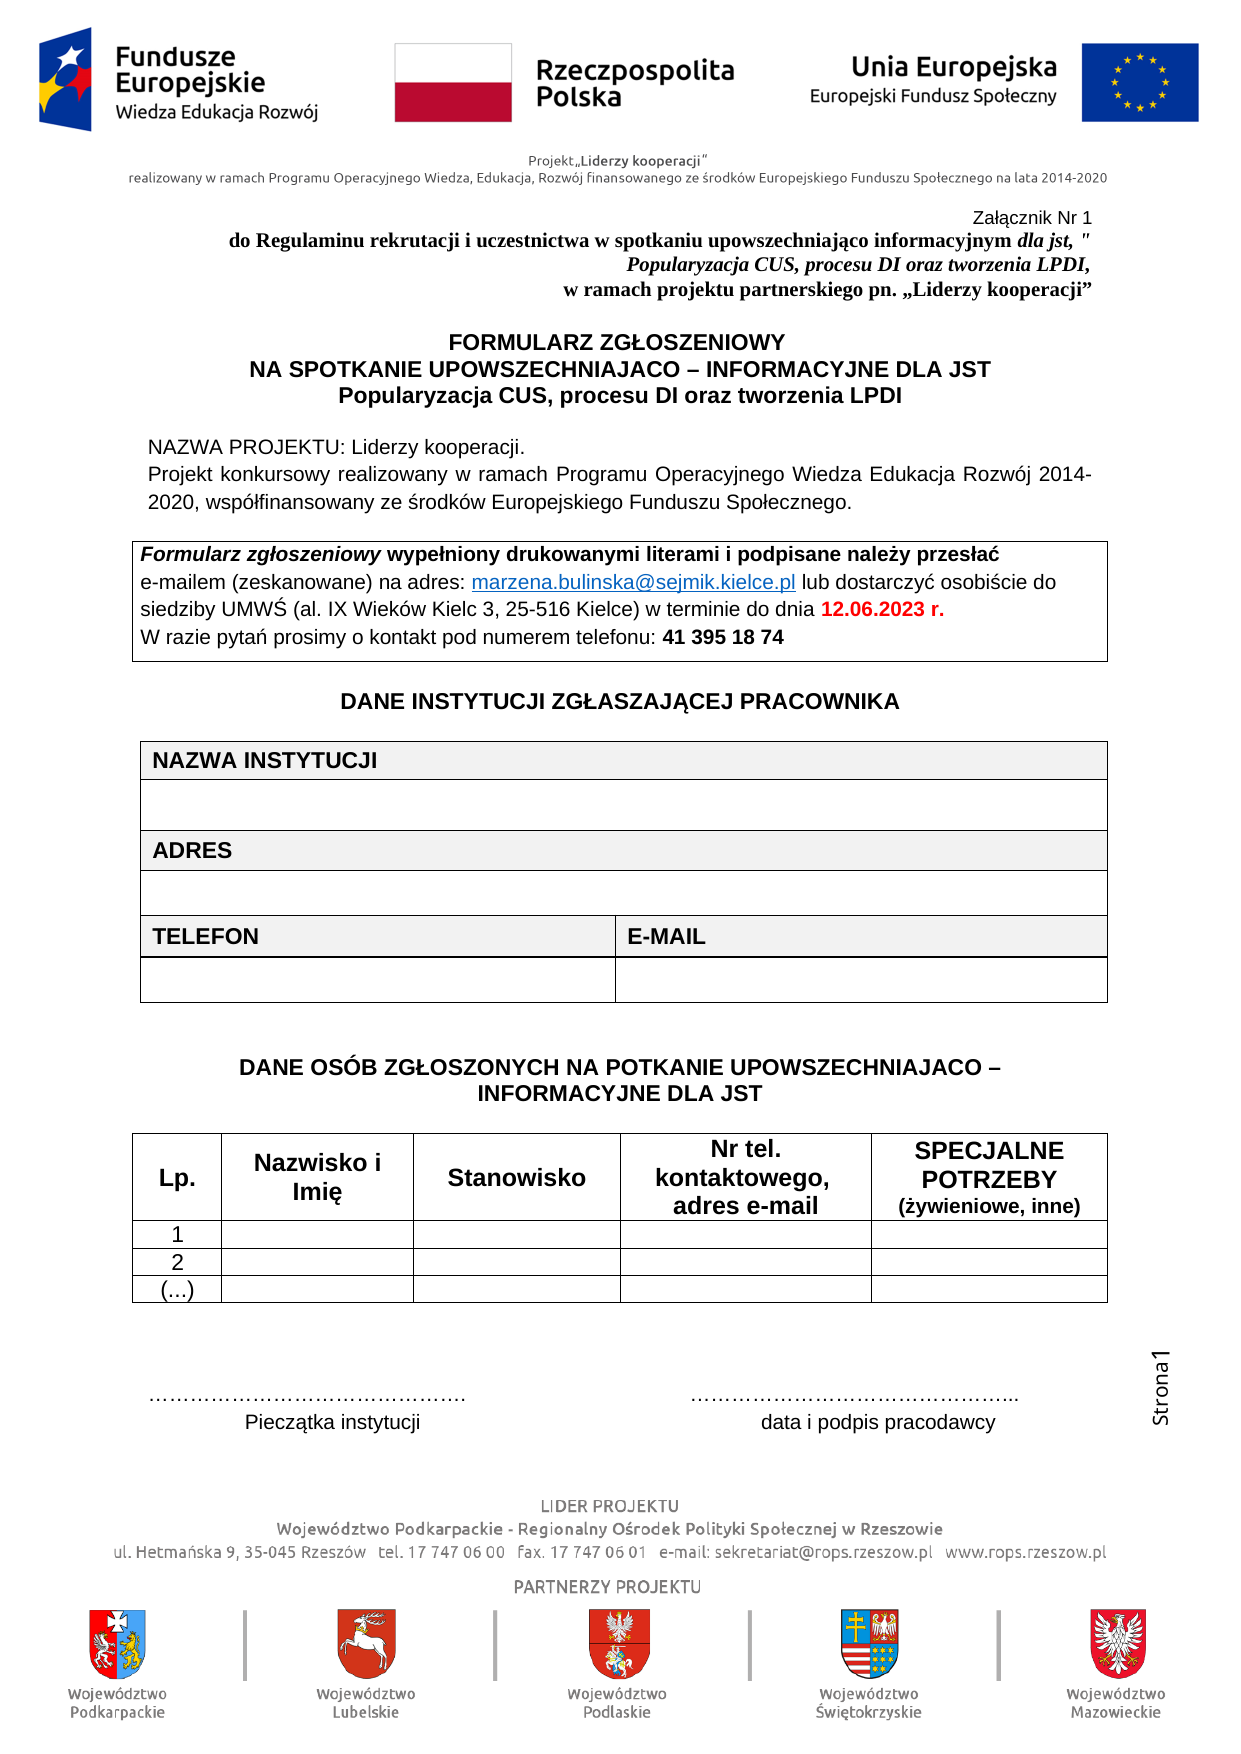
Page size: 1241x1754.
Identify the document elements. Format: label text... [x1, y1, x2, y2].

text DANE OSÓB ZGŁOSZONYCH NA POTKANIE UPOWSZECHNIAJACO – INFORMACYJNE DLA JST [148, 1054, 1092, 1106]
table_cell [621, 1249, 871, 1275]
text Załącznik Nr 1 [148, 207, 1092, 228]
table_cell [222, 1221, 413, 1247]
table_cell 2 [133, 1249, 221, 1275]
text NAZWA PROJEKTU: Liderzy kooperacji. [148, 435, 1092, 459]
table_cell [621, 1221, 871, 1247]
table_cell 1 [133, 1221, 221, 1247]
table_header Stanowisko [414, 1134, 620, 1220]
table_header Lp. [133, 1134, 221, 1220]
picture [0, 5, 1239, 210]
table_cell (...) [133, 1276, 221, 1302]
table_header Nr tel. kontaktowego, adres e-mail [621, 1134, 871, 1220]
table_cell [222, 1249, 413, 1275]
text Projekt konkursowy realizowany w ramach Programu Operacyjnego Wiedza Edukacja Rozwój 2014-2020, współfinansowany ze środków Europejskiego Funduszu Społecznego. [148, 462, 1092, 514]
table_cell DANE INSTYTUCJI ZGŁASZAJĄCEJ PRACOWNIKA [133, 662, 1107, 1003]
text do Regulaminu rekrutacji i uczestnictwa w spotkaniu upowszechniająco informacyjnym dla jst, " Popularyzacja CUS, procesu DI oraz tworzenia LPDI, [148, 228, 1092, 276]
table_cell [621, 1276, 871, 1302]
text Pieczątka instytucji data i podpis pracodawcy [148, 1410, 1092, 1434]
table_header SPECJALNE POTRZEBY (żywieniowe, inne) [872, 1134, 1107, 1220]
table_cell [872, 1221, 1107, 1247]
table_cell [872, 1249, 1107, 1275]
text ………………………………………. ………………………………………... [148, 1382, 1092, 1406]
picture [0, 1485, 1235, 1752]
text FORMULARZ ZGŁOSZENIOWY NA SPOTKANIE UPOWSZECHNIAJACO – INFORMACYJNE DLA JST [148, 329, 1092, 382]
text w ramach projektu partnerskiego pn. „Liderzy kooperacji” [148, 276, 1092, 301]
table_cell [222, 1276, 413, 1302]
text Popularyzacja CUS, procesu DI oraz tworzenia LPDI [148, 382, 1092, 408]
table_cell [872, 1276, 1107, 1302]
table_cell [414, 1276, 620, 1302]
table_cell [414, 1249, 620, 1275]
table_header Formularz zgłoszeniowy wypełniony drukowanymi literami i podpisane należy przesłać e-mailem (zeskanowane) na adres: marzena.bulinska@sejmik.kielce.pl lub dostarczyć osobiście do siedziby UMWŚ (al. IX Wieków Kielc 3, 25-516 Kielce) w terminie do dnia 12.06.2023 r. W razie pytań prosimy o kontakt pod numerem telefonu: 41 395 18 74 [133, 542, 1107, 661]
table_cell [414, 1221, 620, 1247]
table_header Nazwisko i Imię [222, 1134, 413, 1220]
